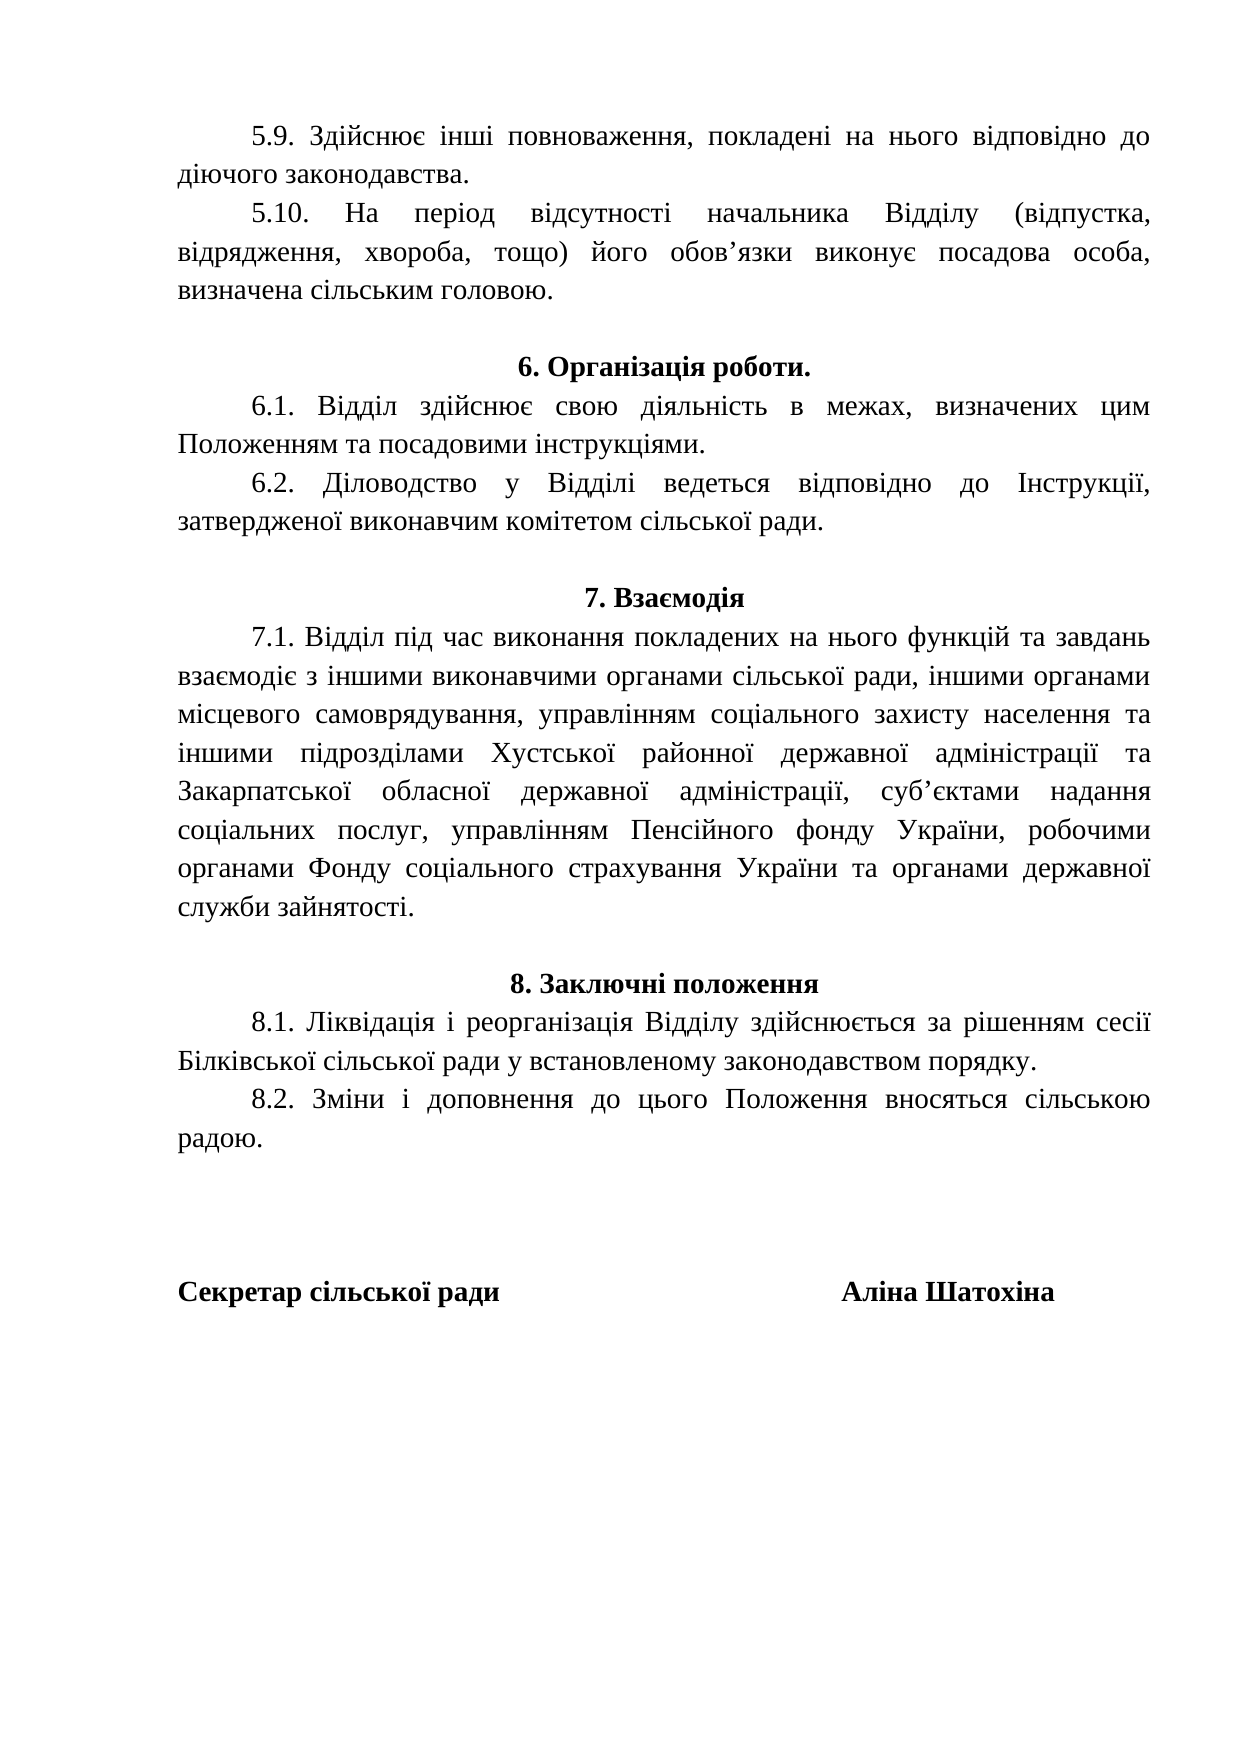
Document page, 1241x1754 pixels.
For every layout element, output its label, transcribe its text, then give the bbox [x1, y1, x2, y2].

text 8. Заключні положення [177, 966, 1152, 999]
text Секретар сільської ради Аліна Шатохіна [177, 1274, 1152, 1308]
text 5.9. Здійснює інші повноваження, покладені на нього відповідно до діючого законодавства. [177, 118, 1152, 190]
text 7. Взаємодія [177, 581, 1152, 614]
text 6. Організація роботи. [177, 349, 1152, 383]
text 8.1. Ліквідація і реорганізація Відділу здійснюється за рішенням сесії Білківської сільської ради у встановленому законодавством порядку. [177, 1004, 1152, 1077]
text 6.2. Діловодство у Відділі ведеться відповідно до Інструкції, затвердженої виконавчим комітетом сільської ради. [177, 465, 1152, 537]
text 5.10. На період відсутності начальника Відділу (відпустка, відрядження, хвороба, тощо) його обов’язки виконує посадова особа, визначена сільським головою. [177, 195, 1152, 306]
text 7.1. Відділ під час виконання покладених на нього функцій та завдань взаємодіє з іншими виконавчими органами сільської ради, іншими органами місцевого самоврядування, управлінням соціального захисту населення та іншими підрозділами Хустської районної державної адміністрації та Закарпатської обласної державної адміністрації, суб’єктами надання соціальних послуг, управлінням Пенсійного фонду України, робочими органами Фонду соціального страхування України та органами державної служби зайнятості. [177, 619, 1152, 922]
text 6.1. Відділ здійснює свою діяльність в межах, визначених цим Положенням та посадовими інструкціями. [177, 388, 1152, 460]
text 8.2. Зміни і доповнення до цього Положення вносяться сільською радою. [177, 1082, 1152, 1154]
